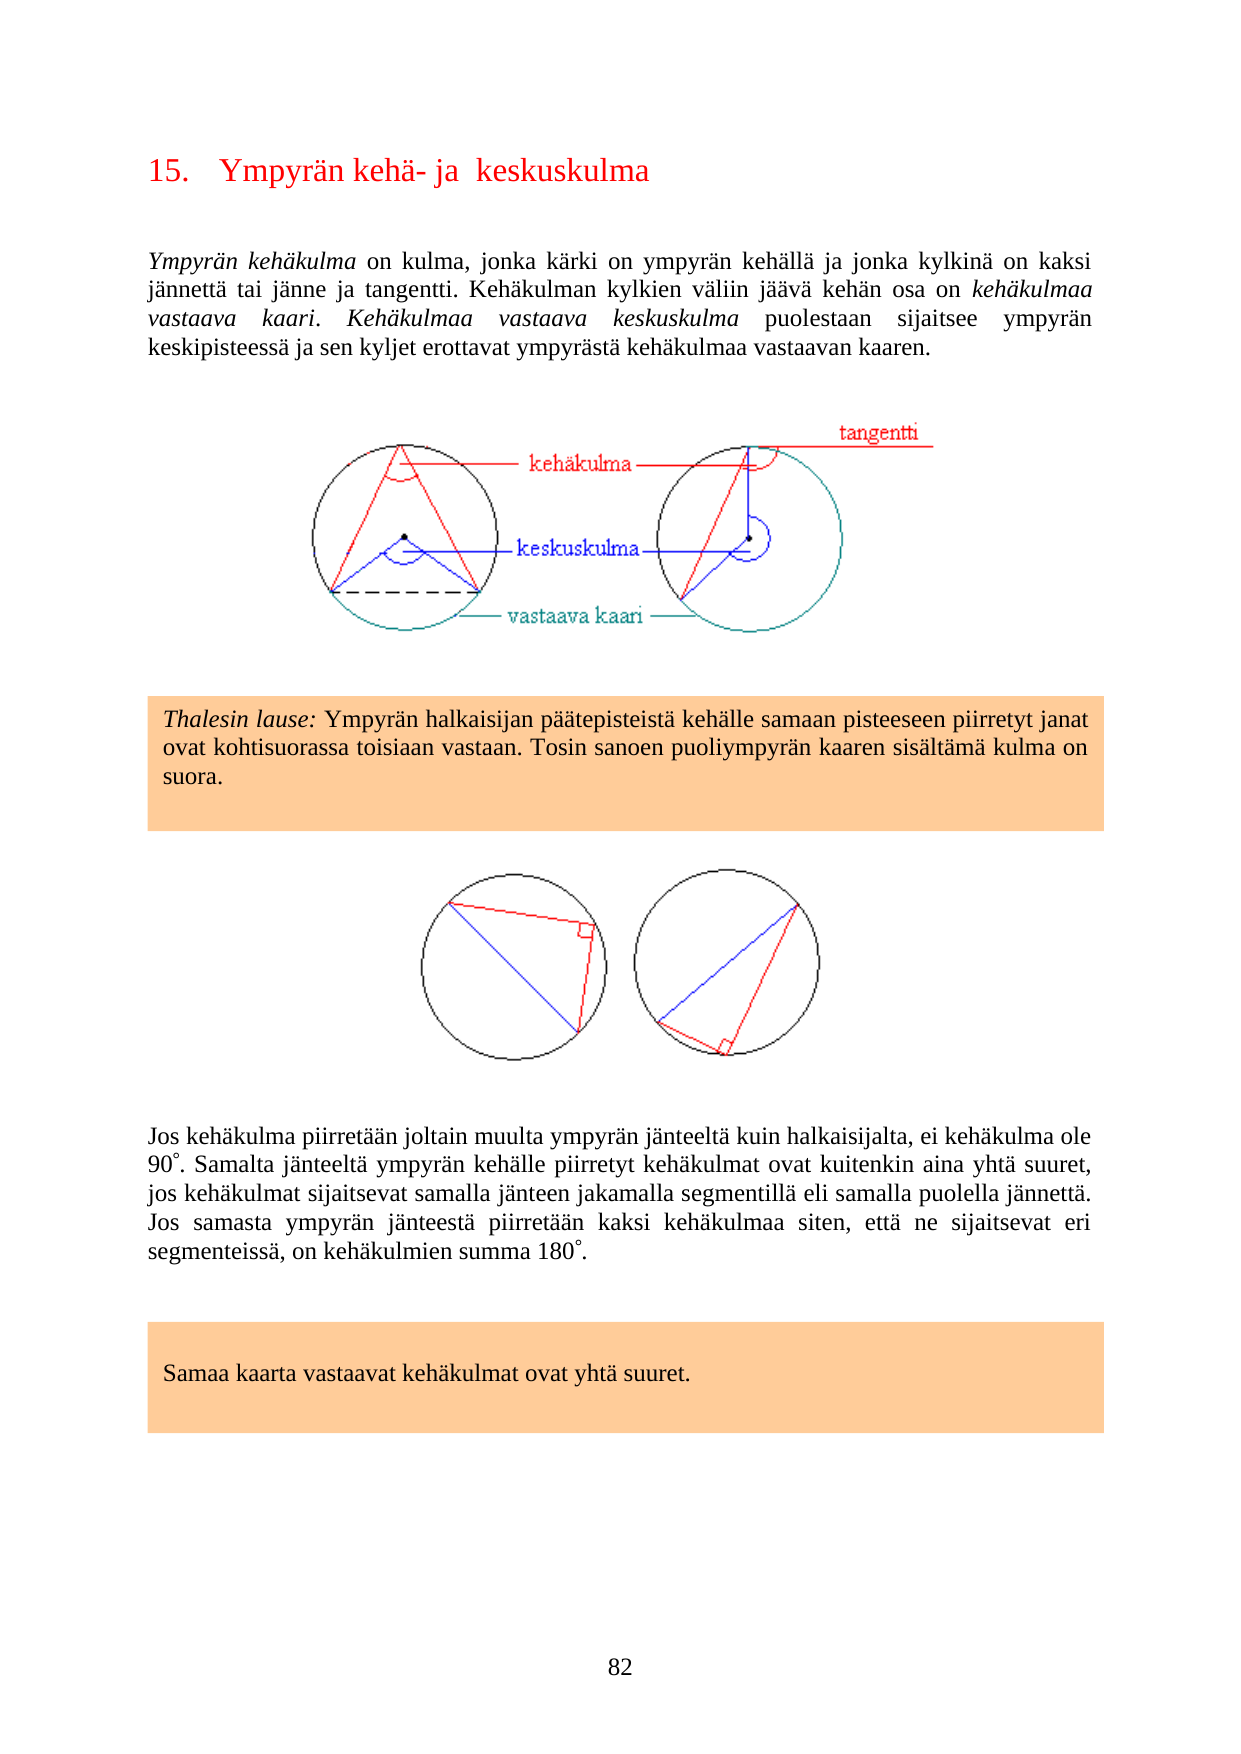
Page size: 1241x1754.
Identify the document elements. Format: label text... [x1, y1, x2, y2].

picture [415, 860, 825, 1064]
text Ympyrän kehä- ja keskuskulma [148, 150, 1092, 188]
text Jos kehäkulma piirretään joltain muulta ympyrän jänteeltä kuin halkaisijalta, ei kehäkulma ole 90. Samalta jänteeltä ympyrän kehälle piirretyt kehäkulmat ovat kuitenkin aina yhtä suuret, jos kehäkulmat sijaitsevat samalla jänteen jakamalla segmentillä eli samalla puolella jännettä. Jos samasta ympyrän jänteestä piirretään kaksi kehäkulmaa siten, että ne sijaitsevat eri segmenteissä, on kehäkulmien summa 180. [148, 1121, 1092, 1264]
text Ympyrän kehäkulma on kulma, jonka kärki on ympyrän kehällä ja jonka kylkinä on kaksi jännettä tai jänne ja tangentti. Kehäkulman kylkien väliin jäävä kehän osa on kehäkulmaa vastaava kaari. Kehäkulmaa vastaava keskuskulma puolestaan sijaitsee ympyrän keskipisteessä ja sen kyljet erottavat ympyrästä kehäkulmaa vastaavan kaaren. [148, 246, 1092, 361]
picture [306, 418, 934, 639]
